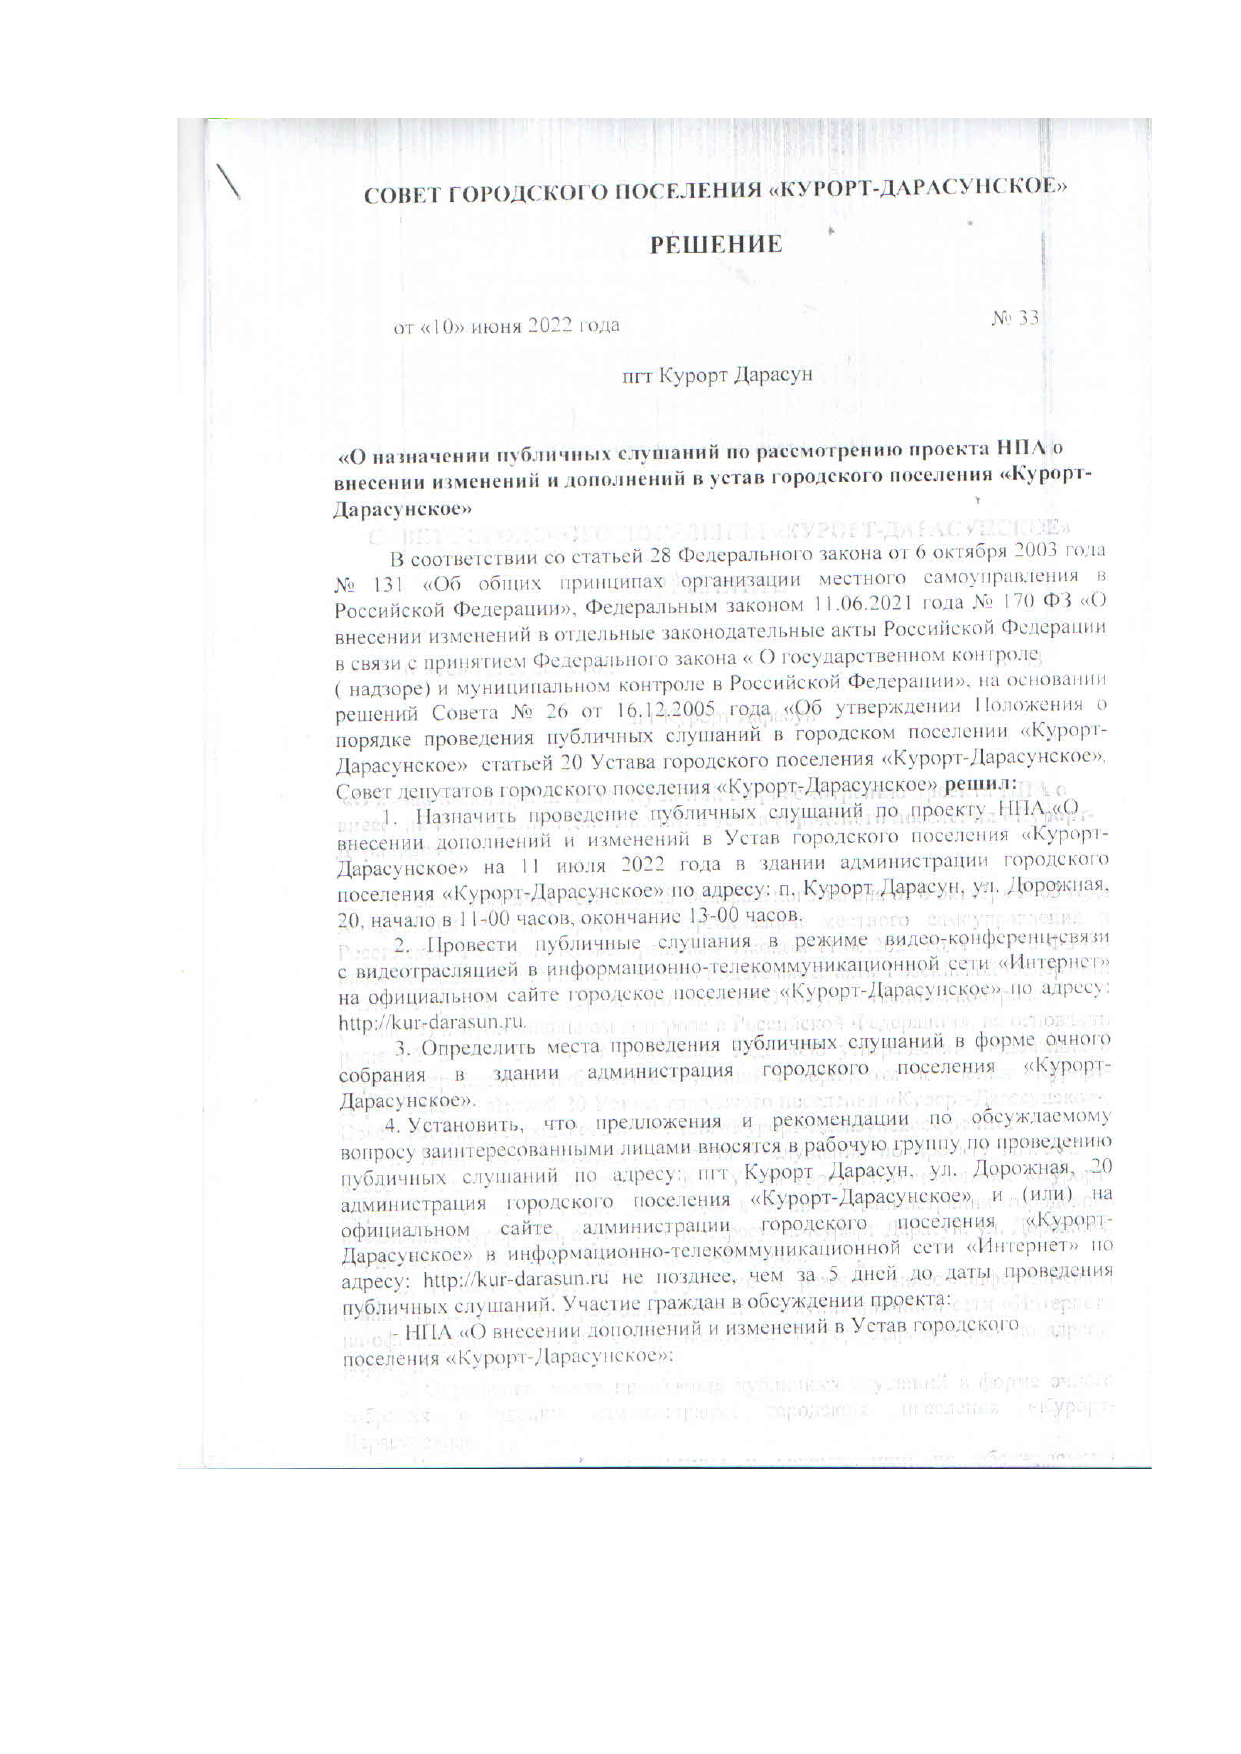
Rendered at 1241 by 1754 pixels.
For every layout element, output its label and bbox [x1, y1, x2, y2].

picture [177, 118, 1152, 1469]
